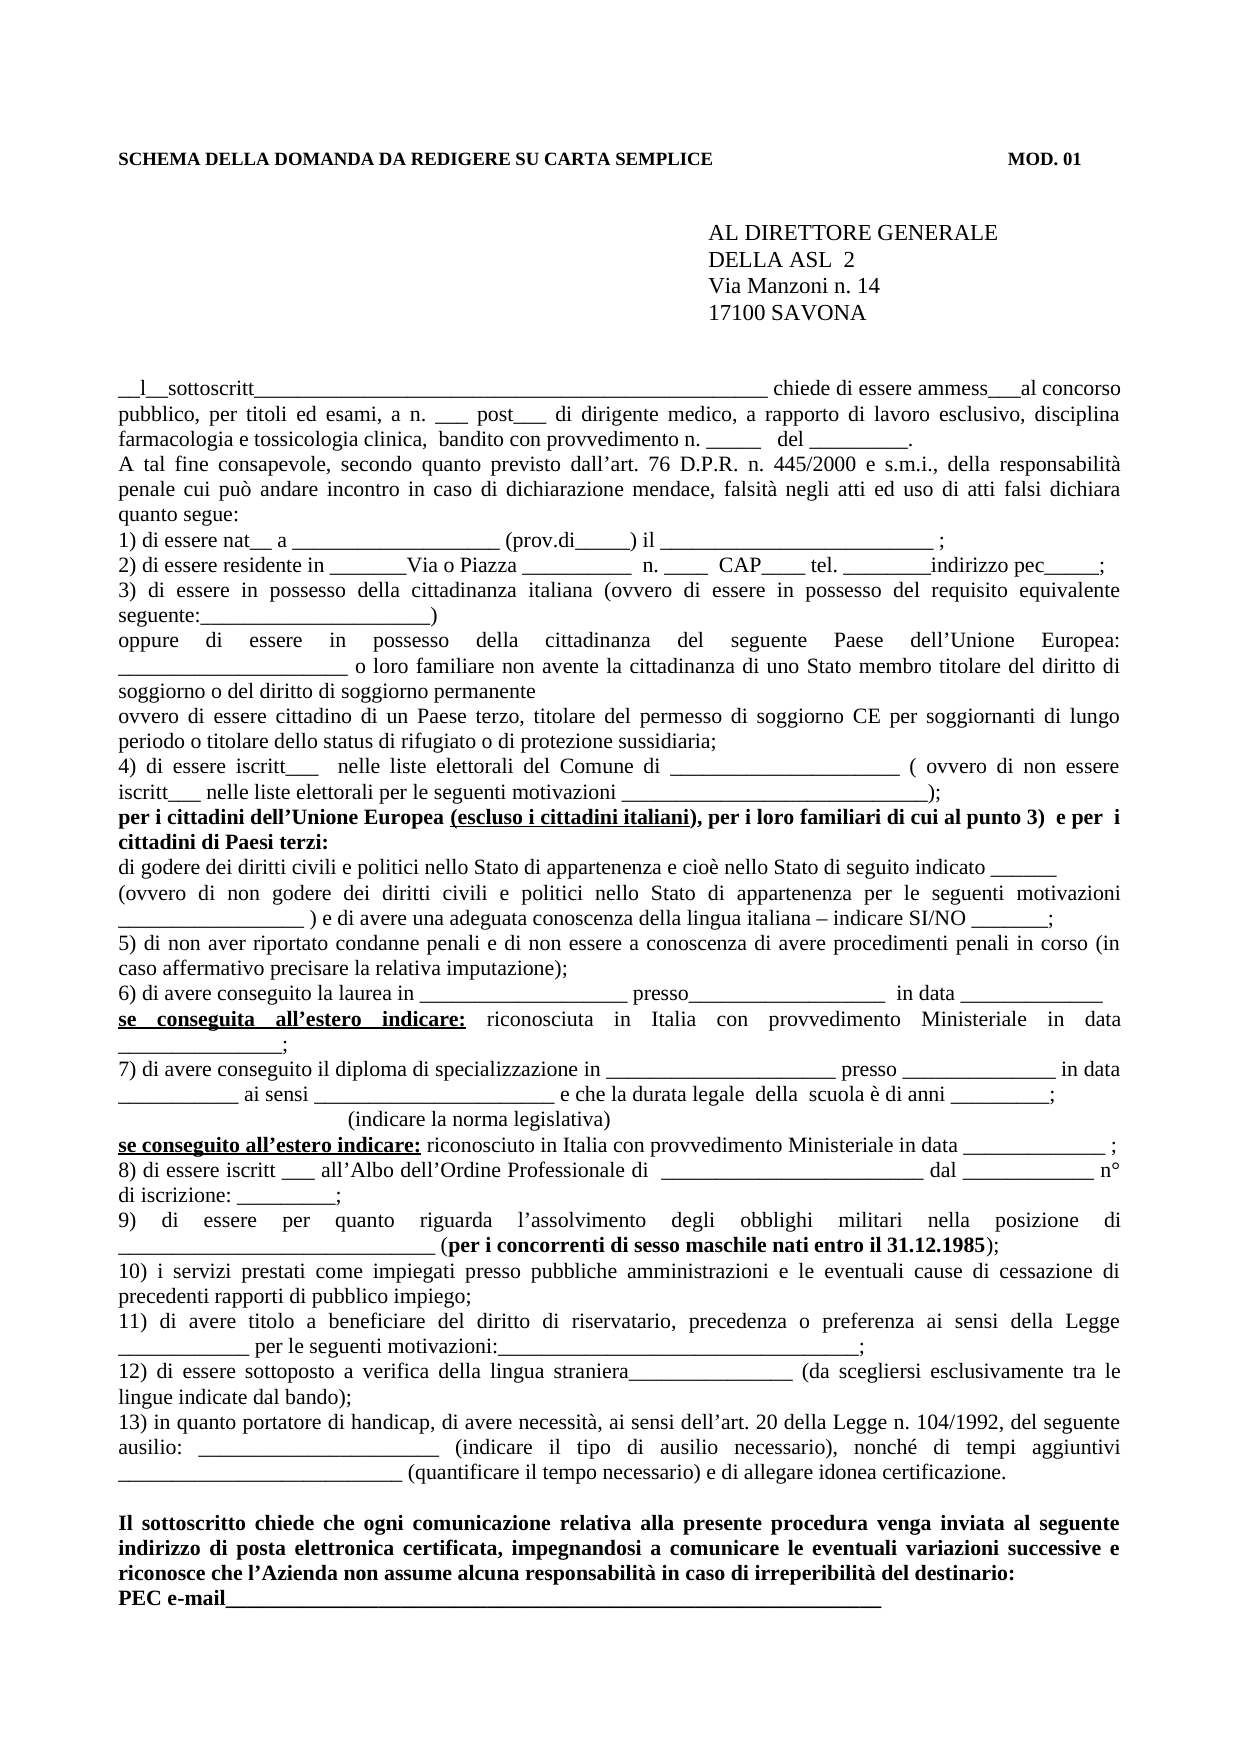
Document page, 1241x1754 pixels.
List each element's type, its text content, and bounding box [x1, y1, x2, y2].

text 13) in quanto portatore di handicap, di avere necessità, ai sensi dell’art. 20 della Legge n. 104/1992, del seguente ausilio: ______________________ (indicare il tipo di ausilio necessario), nonché di tempi aggiuntivi __________________________ (quantificare il tempo necessario) e di allegare idonea certificazione. [118, 1409, 1122, 1484]
text DELLA ASL 2 [118, 246, 1122, 272]
text 6) di avere conseguito la laurea in ___________________ presso__________________ in data _____________ [118, 980, 1122, 1006]
text __l__sottoscritt_______________________________________________ chiede di essere ammess___al concorso pubblico, per titoli ed esami, a n. ___ post___ di dirigente medico, a rapporto di lavoro esclusivo, disciplina farmacologia e tossicologia clinica, bandito con provvedimento n. _____ del _________. [118, 375, 1122, 451]
text 1) di essere nat__ a ___________________ (prov.di_____) il _________________________ ; [118, 527, 1122, 552]
text Il sottoscritto chiede che ogni comunicazione relativa alla presente procedura venga inviata al seguente indirizzo di posta elettronica certificata, impegnandosi a comunicare le eventuali variazioni successive e riconosce che l’Azienda non assume alcuna responsabilità in caso di irreperibilità del destinario: [118, 1510, 1122, 1585]
text per i cittadini dell’Unione Europea (escluso i cittadini italiani), per i loro familiari di cui al punto 3) e per i cittadini di Paesi terzi: [118, 804, 1122, 854]
text 12) di essere sottoposto a verifica della lingua straniera_______________ (da scegliersi esclusivamente tra le lingue indicate dal bando); [118, 1358, 1122, 1409]
text 17100 SAVONA [118, 298, 1122, 325]
text SCHEMA DELLA DOMANDA DA REDIGERE SU CARTA SEMPLICE MOD. 01 [118, 148, 1122, 169]
text 9) di essere per quanto riguarda l’assolvimento degli obblighi militari nella posizione di _____________________________ (per i concorrenti di sesso maschile nati entro il 31.12.1985); [118, 1207, 1122, 1258]
text di godere dei diritti civili e politici nello Stato di appartenenza e cioè nello Stato di seguito indicato ______ [118, 854, 1122, 879]
text 11) di avere titolo a beneficiare del diritto di riservatario, precedenza o preferenza ai sensi della Legge ____________ per le seguenti motivazioni:_________________________________; [118, 1308, 1122, 1358]
text A tal fine consapevole, secondo quanto previsto dall’art. 76 D.P.R. n. 445/2000 e s.m.i., della responsabilità penale cui può andare incontro in caso di dichiarazione mendace, falsità negli atti ed uso di atti falsi dichiara quanto segue: [118, 451, 1122, 527]
text 7) di avere conseguito il diploma di specializzazione in _____________________ presso ______________ in data ___________ ai sensi ______________________ e che la durata legale della scuola è di anni _________; [118, 1056, 1122, 1106]
text ovvero di essere cittadino di un Paese terzo, titolare del permesso di soggiorno CE per soggiornanti di lungo periodo o titolare dello status di rifugiato o di protezione sussidiaria; [118, 703, 1122, 753]
text 5) di non aver riportato condanne penali e di non essere a conoscenza di avere procedimenti penali in corso (in caso affermativo precisare la relativa imputazione); [118, 930, 1122, 980]
text Via Manzoni n. 14 [118, 272, 1122, 298]
text 2) di essere residente in _______Via o Piazza __________ n. ____ CAP____ tel. ________indirizzo pec_____; [118, 552, 1122, 577]
text 8) di essere iscritt ___ all’Albo dell’Ordine Professionale di ________________________ dal ____________ n° di iscrizione: _________; [118, 1157, 1122, 1207]
text AL DIRETTORE GENERALE [118, 219, 1122, 246]
text se conseguito all’estero indicare: riconosciuto in Italia con provvedimento Ministeriale in data _____________ ; [118, 1132, 1122, 1157]
text 10) i servizi prestati come impiegati presso pubbliche amministrazioni e le eventuali cause di cessazione di precedenti rapporti di pubblico impiego; [118, 1258, 1122, 1308]
text (ovvero di non godere dei diritti civili e politici nello Stato di appartenenza per le seguenti motivazioni _________________ ) e di avere una adeguata conoscenza della lingua italiana – indicare SI/NO _______; [118, 879, 1122, 930]
text 4) di essere iscritt___ nelle liste elettorali del Comune di _____________________ ( ovvero di non essere iscritt___ nelle liste elettorali per le seguenti motivazioni ____________________________); [118, 753, 1122, 804]
text PEC e-mail____________________________________________________________ [118, 1585, 1122, 1611]
text se conseguita all’estero indicare: riconosciuta in Italia con provvedimento Ministeriale in data _______________; [118, 1006, 1122, 1056]
text 3) di essere in possesso della cittadinanza italiana (ovvero di essere in possesso del requisito equivalente seguente:_____________________) [118, 577, 1122, 627]
text (indicare la norma legislativa) [118, 1106, 1122, 1132]
text oppure di essere in possesso della cittadinanza del seguente Paese dell’Unione Europea: _____________________ o loro familiare non avente la cittadinanza di uno Stato membro titolare del diritto di soggiorno o del diritto di soggiorno permanente [118, 627, 1122, 703]
